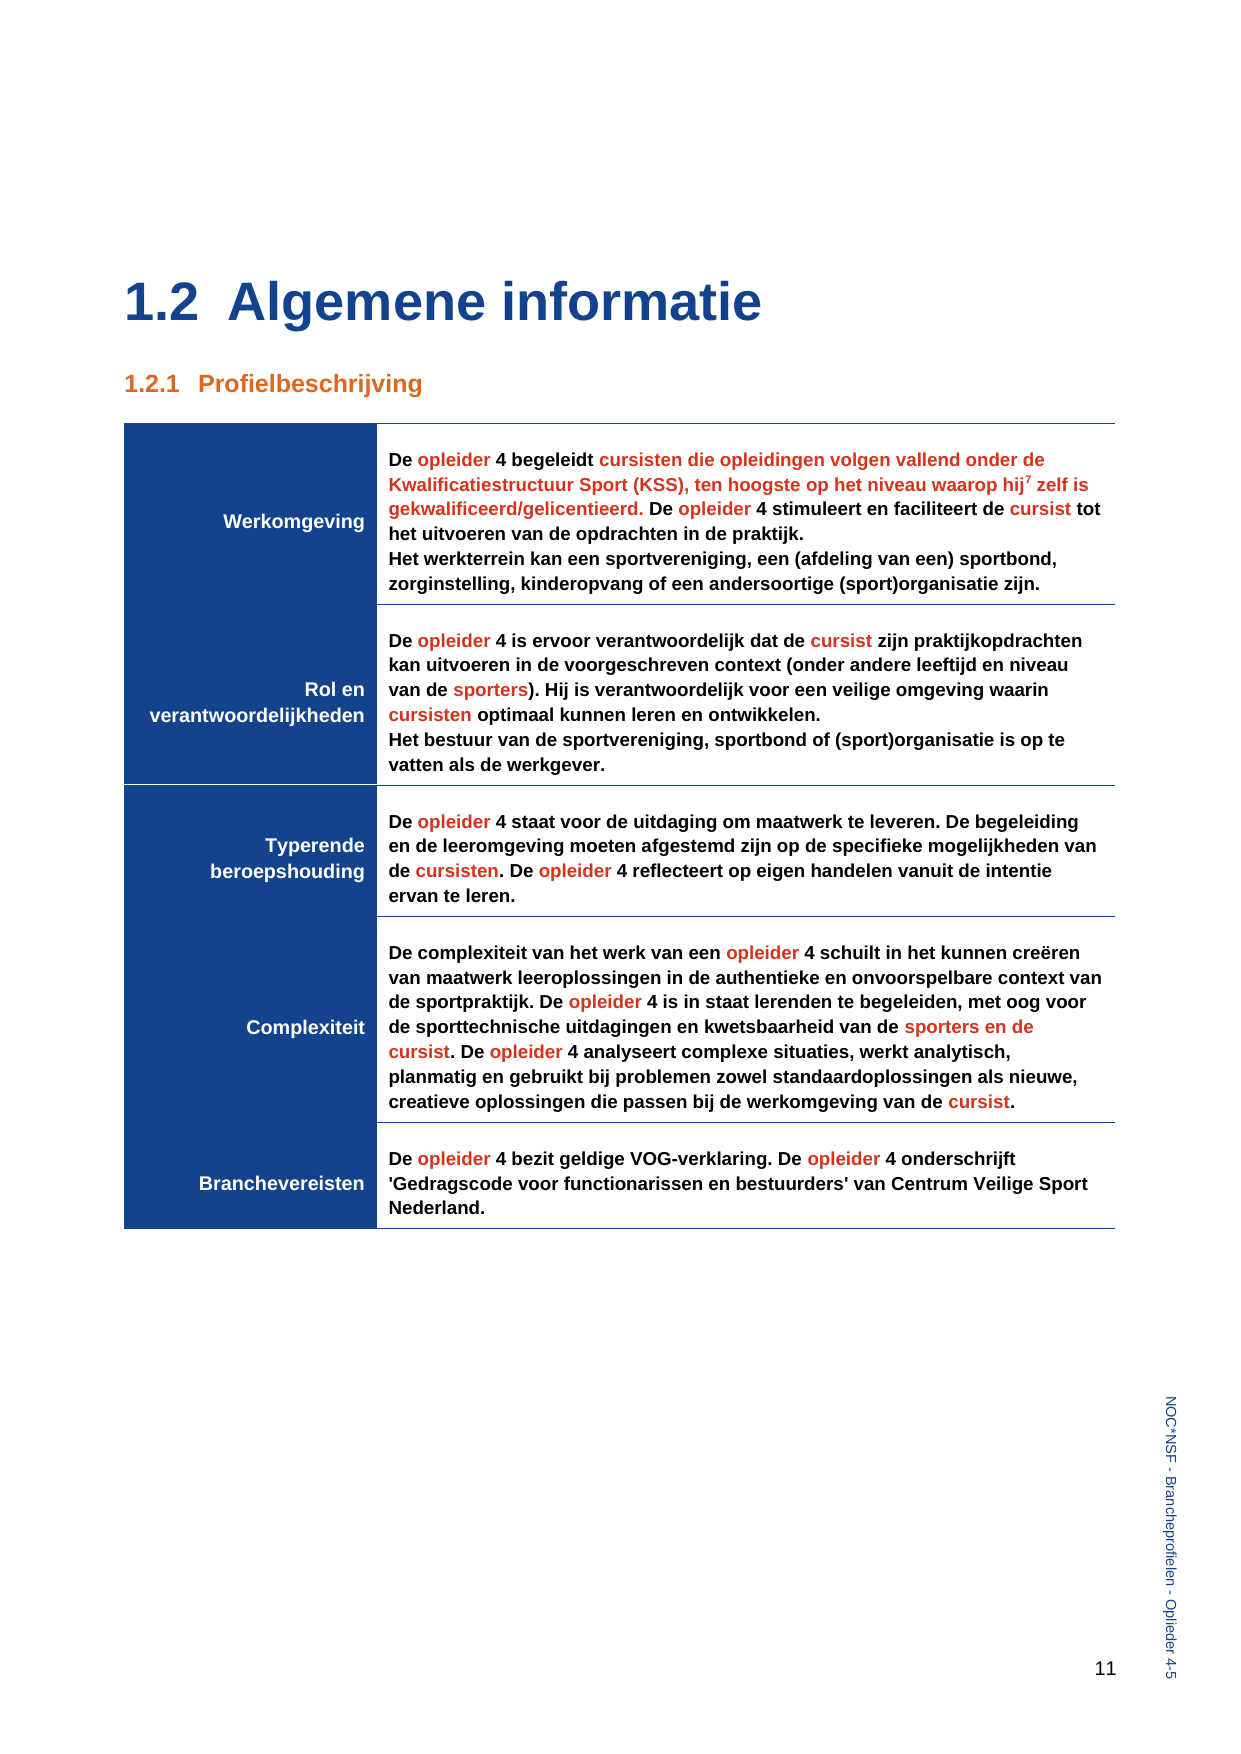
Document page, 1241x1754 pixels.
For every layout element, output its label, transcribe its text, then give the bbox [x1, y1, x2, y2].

subtitle Profielbeschrijving [124, 369, 1116, 398]
table_cell De opleider 4 bezit geldige VOG-verklaring. De opleider 4 onderschrijft 'Gedragscode voor functionarissen en bestuurders' van Centrum Veilige Sport Nederland. [377, 1123, 1115, 1228]
table_cell De opleider 4 is ervoor verantwoordelijk dat de cursist zijn praktijkopdrachten kan uitvoeren in de voorgeschreven context (onder andere leeftijd en niveau van de sporters). Hij is verantwoordelijk voor een veilige omgeving waarin cursisten optimaal kunnen leren en ontwikkelen. Het bestuur van de sportvereniging, sportbond of (sport)organisatie is op te vatten als de werkgever. [377, 605, 1115, 784]
table_cell Rol en verantwoordelijkheden [124, 605, 377, 784]
table_cell Branchevereisten [124, 1123, 377, 1228]
table_cell Complexiteit [124, 917, 377, 1122]
table_header Werkomgeving [124, 424, 377, 604]
table_cell De complexiteit van het werk van een opleider 4 schuilt in het kunnen creëren van maatwerk leeroplossingen in de authentieke en onvoorspelbare context van de sportpraktijk. De opleider 4 is in staat lerenden te begeleiden, met oog voor de sporttechnische uitdagingen en kwetsbaarheid van de sporters en de cursist. De opleider 4 analyseert complexe situaties, werkt analytisch, planmatig en gebruikt bij problemen zowel standaardoplossingen als nieuwe, creatieve oplossingen die passen bij de werkomgeving van de cursist. [377, 917, 1115, 1122]
table_header De opleider 4 begeleidt cursisten die opleidingen volgen vallend onder de Kwalificatiestructuur Sport (KSS), ten hoogste op het niveau waarop hij7 zelf is gekwalificeerd/gelicentieerd. De opleider 4 stimuleert en faciliteert de cursist tot het uitvoeren van de opdrachten in de praktijk. Het werkterrein kan een sportvereniging, een (afdeling van een) sportbond, zorginstelling, kinderopvang of een andersoortige (sport)organisatie zijn. [377, 424, 1115, 604]
table_cell Typerende beroepshouding [124, 786, 377, 916]
table_cell De opleider 4 staat voor de uitdaging om maatwerk te leveren. De begeleiding en de leeromgeving moeten afgestemd zijn op de specifieke mogelijkheden van de cursisten. De opleider 4 reflecteert op eigen handelen vanuit de intentie ervan te leren. [377, 786, 1115, 916]
subtitle Algemene informatie [124, 269, 1116, 331]
